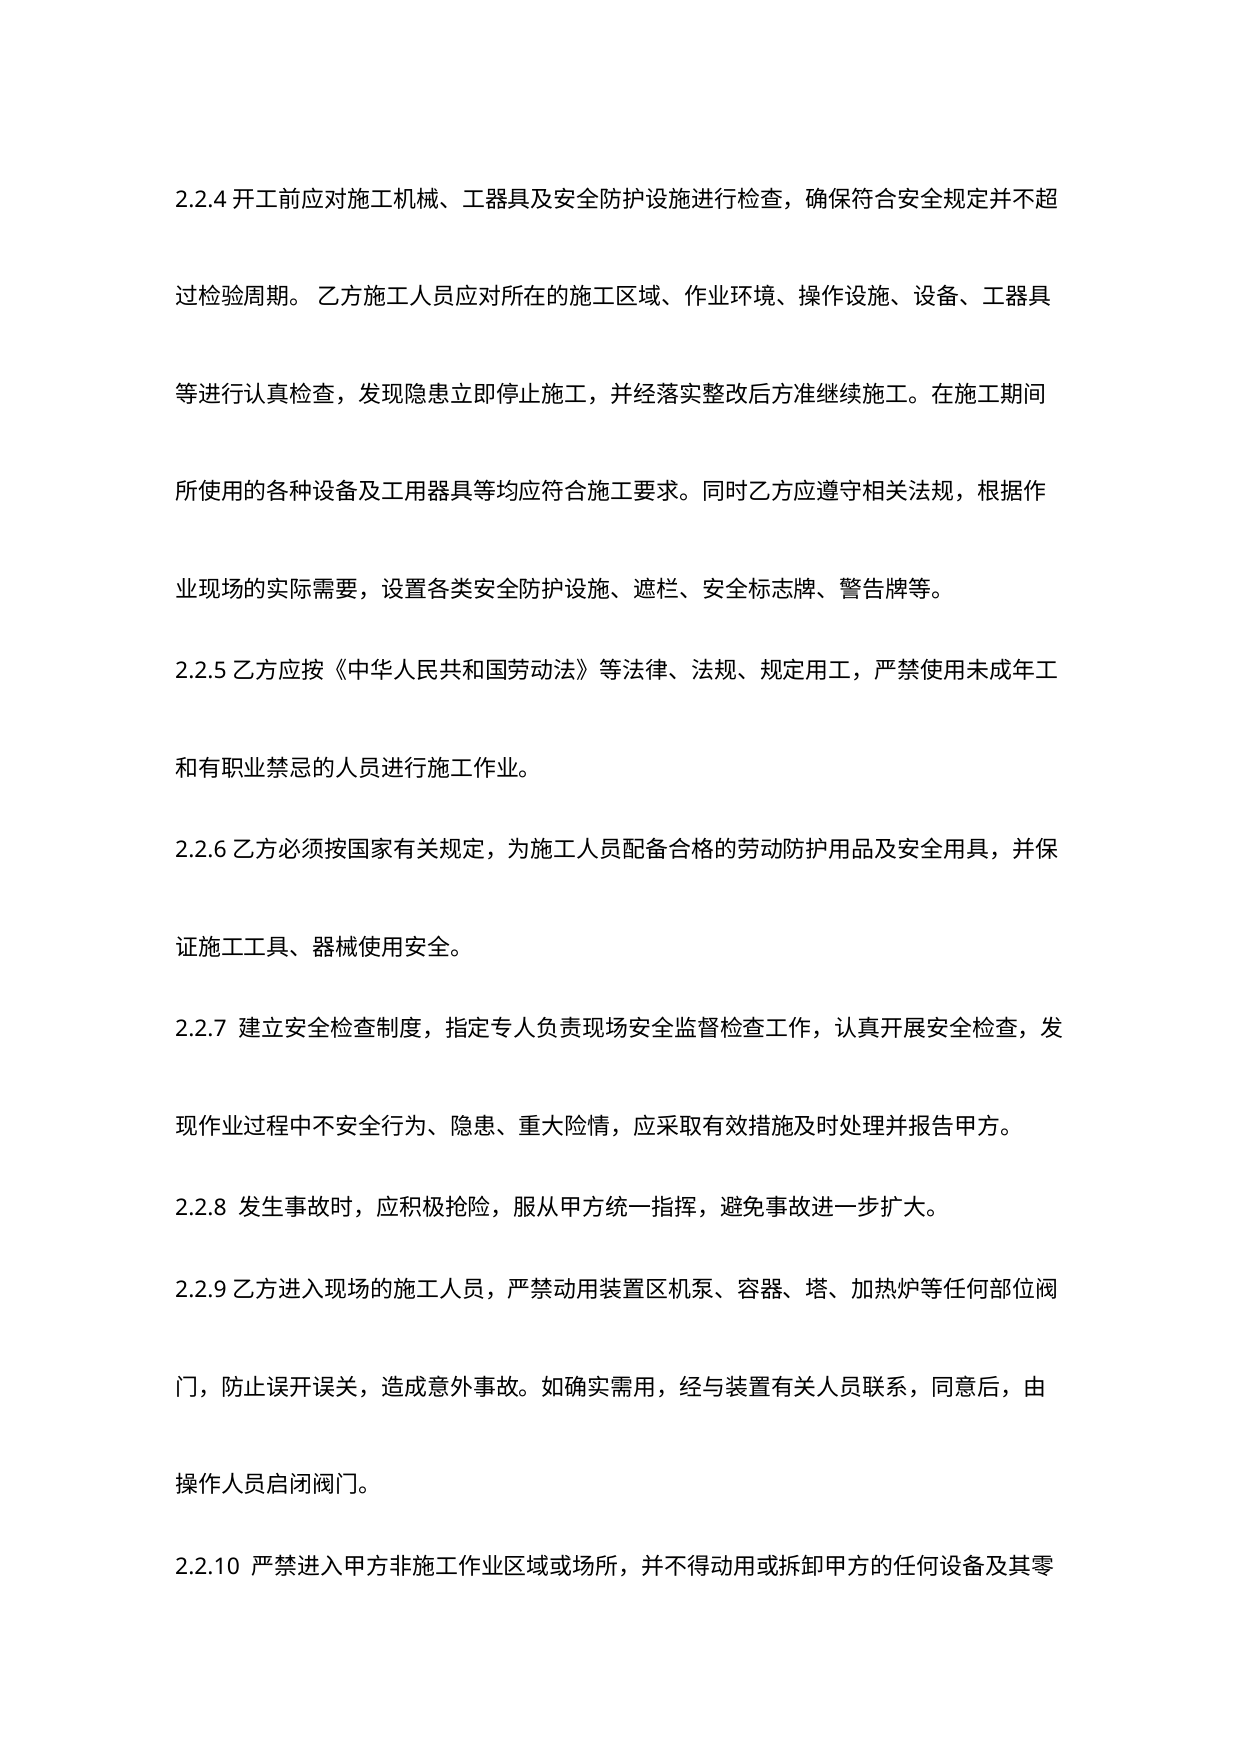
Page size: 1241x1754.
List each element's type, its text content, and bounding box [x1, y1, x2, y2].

text 2.2.7 建立安全检查制度，指定专人负责现场安全监督检查工作，认真开展安全检查，发现作业过程中不安全行为、隐患、重大险情，应采取有效措施及时处理并报告甲方。 [175, 994, 1065, 1157]
text 2.2.5 乙方应按《中华人民共和国劳动法》等法律、法规、规定用工，严禁使用未成年工和有职业禁忌的人员进行施工作业。 [175, 636, 1065, 799]
text 2.2.9 乙方进入现场的施工人员，严禁动用装置区机泵、容器、塔、加热炉等任何部位阀门，防止误开误关，造成意外事故。如确实需用，经与装置有关人员联系，同意后，由操作人员启闭阀门。 [175, 1255, 1065, 1515]
text 2.2.8 发生事故时，应积极抢险，服从甲方统一指挥，避免事故进一步扩大。 [175, 1173, 1065, 1238]
text 2.2.6 乙方必须按国家有关规定，为施工人员配备合格的劳动防护用品及安全用具，并保证施工工具、器械使用安全。 [175, 815, 1065, 978]
text 2.2.4 开工前应对施工机械、工器具及安全防护设施进行检查，确保符合安全规定并不超过检验周期。 乙方施工人员应对所在的施工区域、作业环境、操作设施、设备、工器具等进行认真检查，发现隐患立即停止施工，并经落实整改后方准继续施工。在施工期间所使用的各种设备及工用器具等均应符合施工要求。同时乙方应遵守相关法规，根据作业现场的实际需要，设置各类安全防护设施、遮栏、安全标志牌、警告牌等。 [175, 165, 1065, 620]
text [175, 1532, 1065, 1597]
